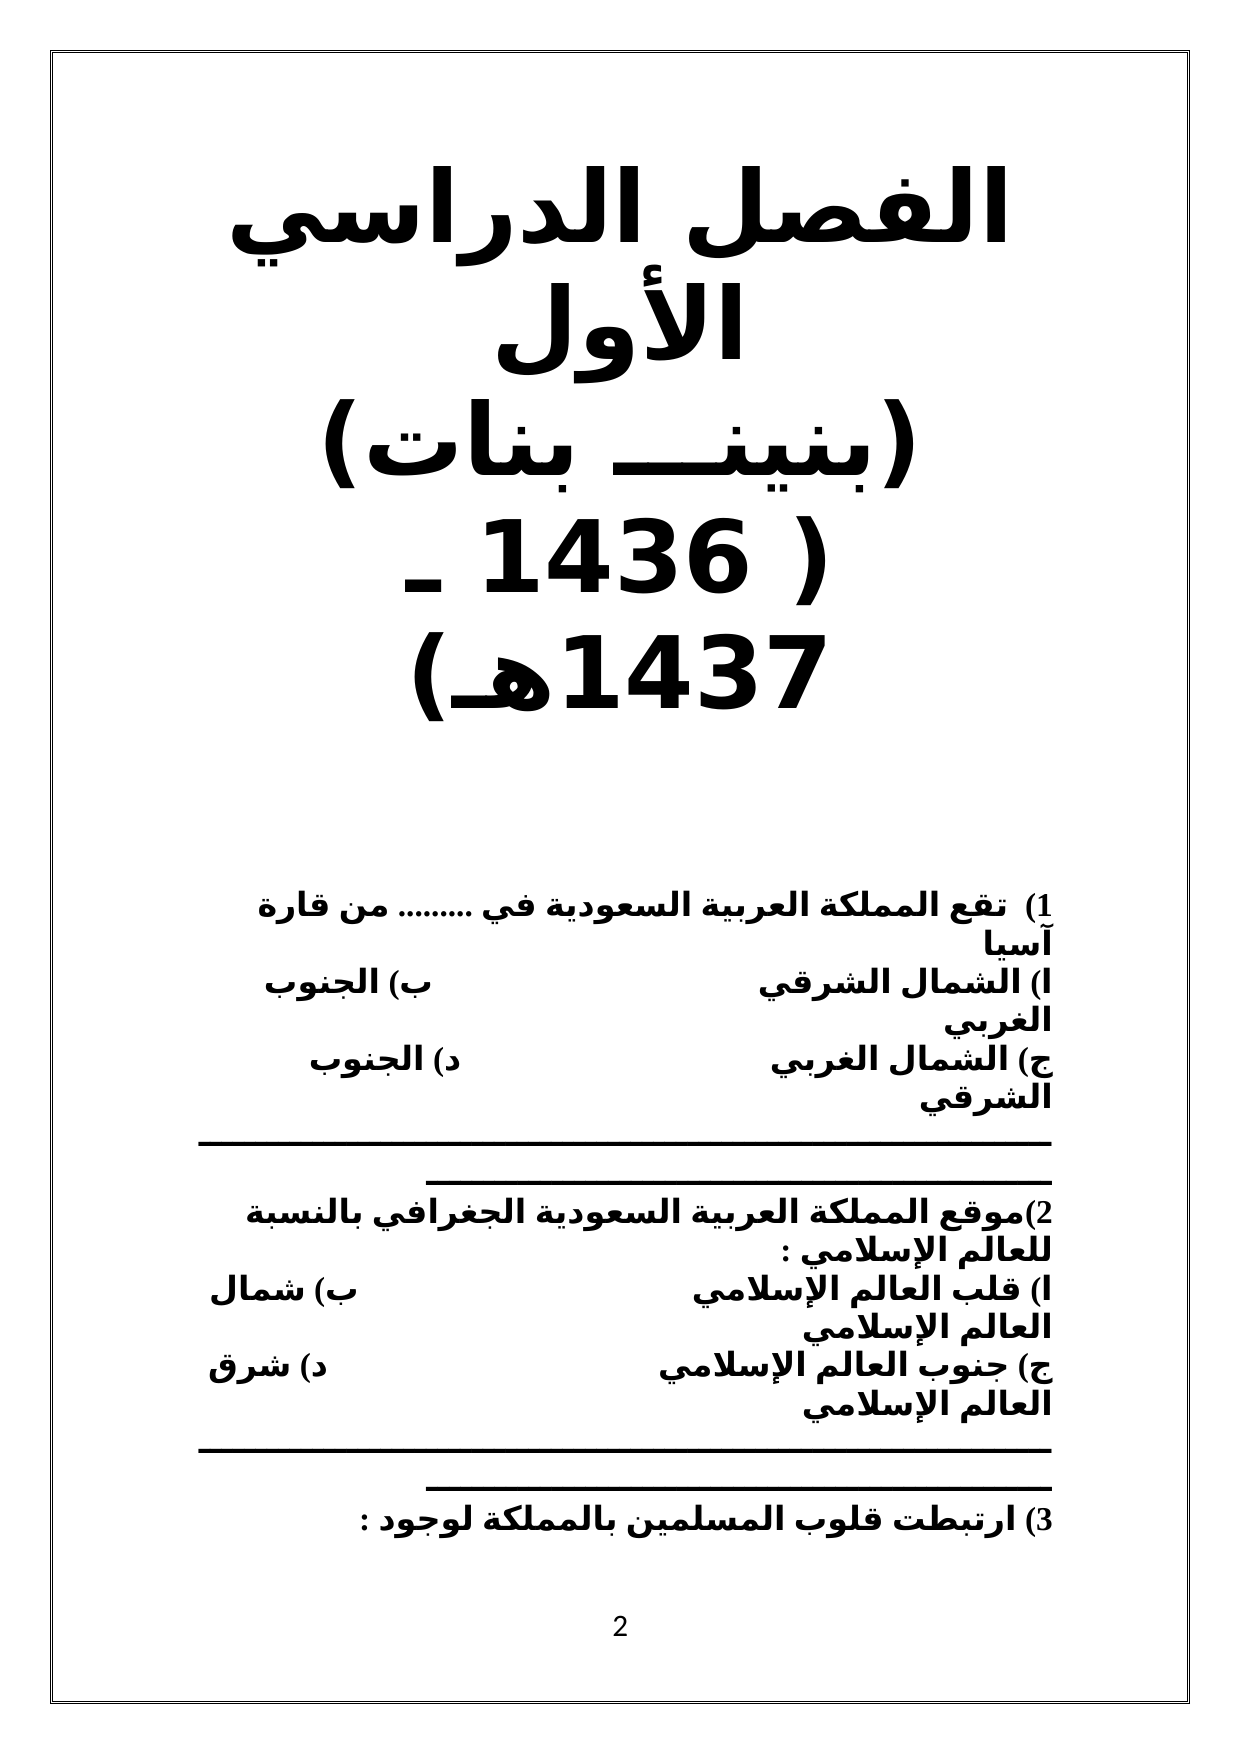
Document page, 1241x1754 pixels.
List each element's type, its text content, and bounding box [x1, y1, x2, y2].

text ج) الشمال الغربي د) الجنوب الشرقي [187, 1039, 1053, 1116]
text ا) قلب العالم الإسلامي ب) شمال العالم الإسلامي [187, 1269, 1053, 1346]
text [187, 1422, 1053, 1499]
text ( 1436 ـ 1437هـ) [187, 499, 1053, 732]
text الفصل الدراسي الأول [187, 150, 1053, 383]
text 1) تقع المملكة العربية السعودية في ......... من قارة آسيا [187, 886, 1053, 962]
text ــــــــــــــــــــــــــــــــــــــــــــــــــــــــــــــــــــــــــــــــــــــــــــــــــــــــــــــــــــــــــــــــــ [187, 1116, 1053, 1192]
text (بنينـــ بنات) [187, 383, 1053, 499]
text 2)موقع المملكة العربية السعودية الجغرافي بالنسبة للعالم الإسلامي : [187, 1192, 1053, 1269]
text ج) جنوب العالم الإسلامي د) شرق العالم الإسلامي [187, 1346, 1053, 1422]
text 3) ارتبطت قلوب المسلمين بالمملكة لوجود : [187, 1499, 1053, 1537]
text ا) الشمال الشرقي ب) الجنوب الغربي [187, 962, 1053, 1039]
